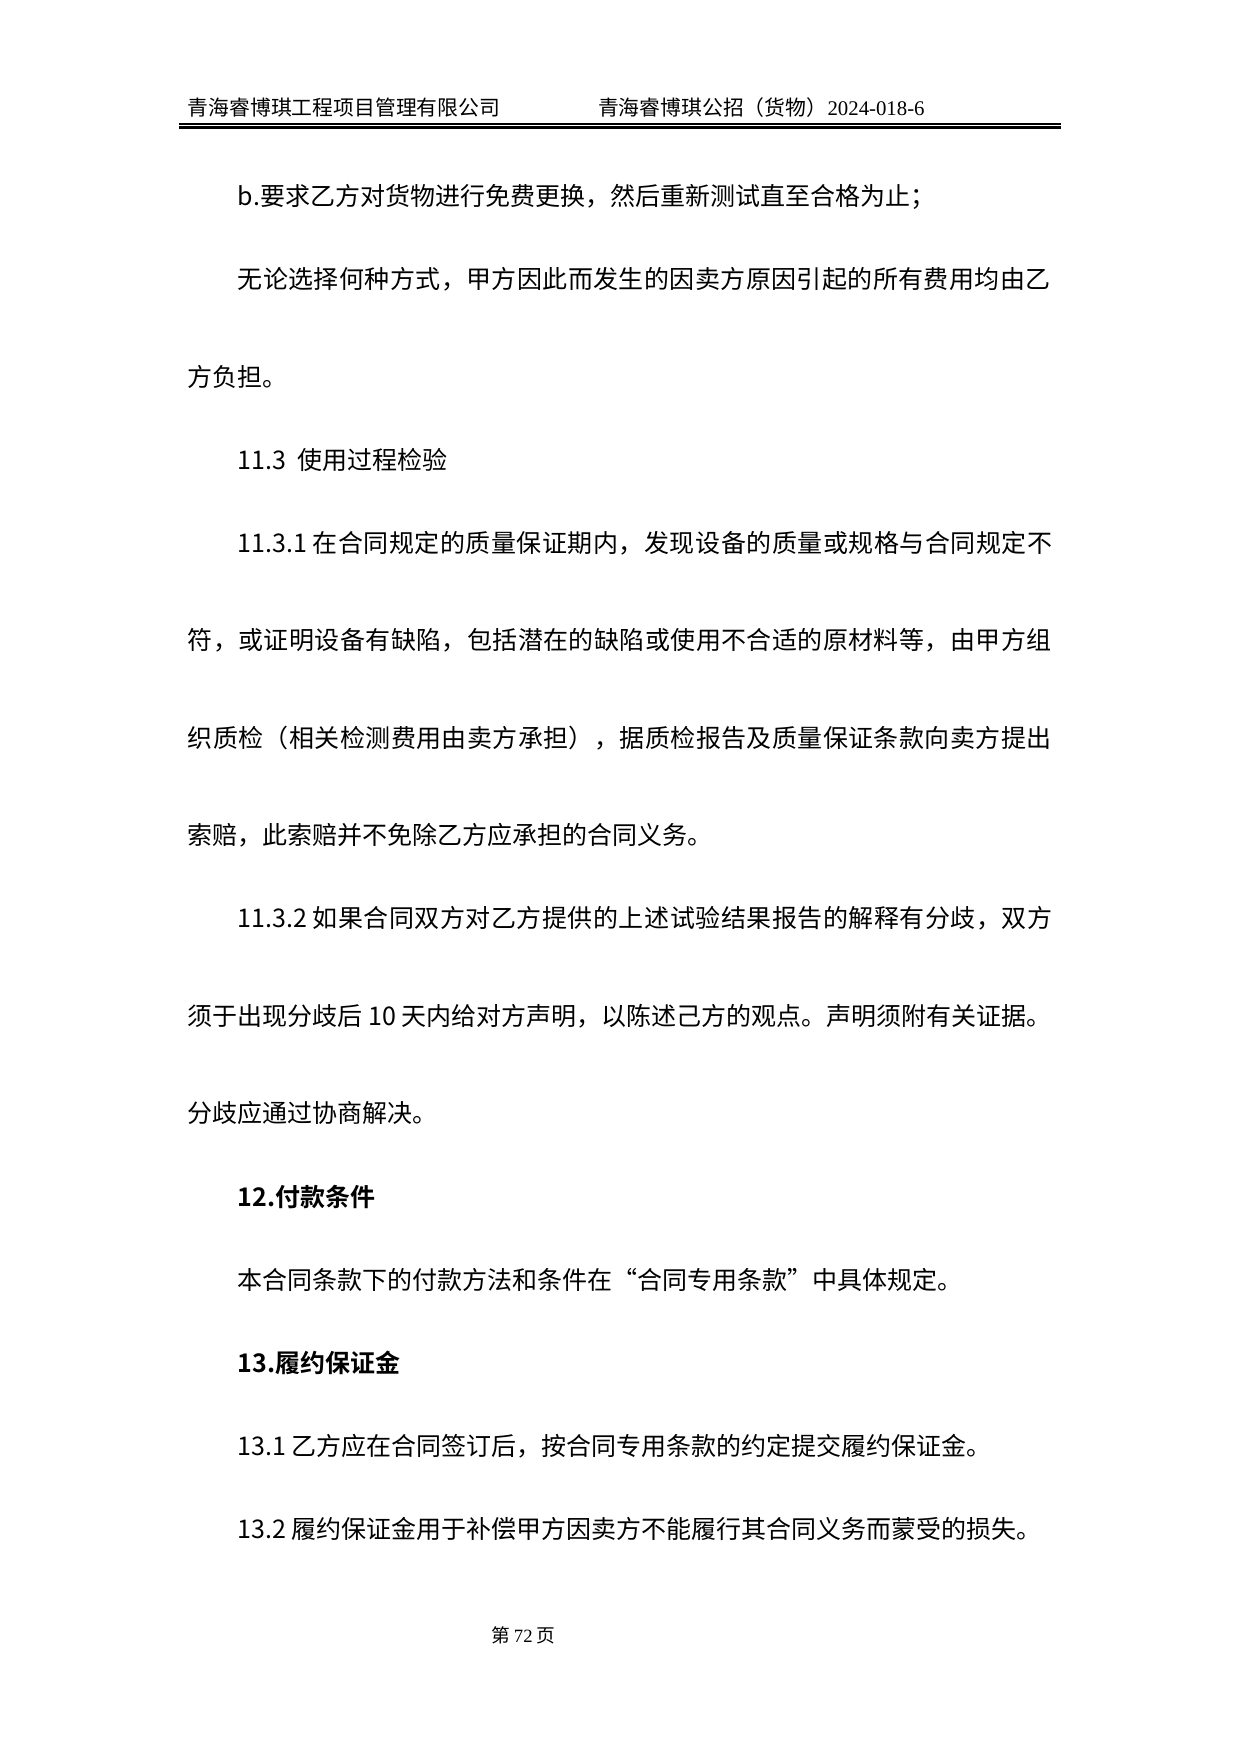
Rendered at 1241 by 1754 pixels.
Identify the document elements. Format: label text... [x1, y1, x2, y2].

text 13.履约保证金 [187, 1329, 1053, 1394]
text b.要求乙方对货物进行免费更换，然后重新测试直至合格为止； [187, 162, 1053, 227]
text 12.付款条件 [187, 1163, 1053, 1228]
text 本合同条款下的付款方法和条件在“合同专用条款”中具体规定。 [187, 1246, 1053, 1311]
text 13.1乙方应在合同签订后，按合同专用条款的约定提交履约保证金。 [187, 1412, 1053, 1477]
text 无论选择何种方式，甲方因此而发生的因卖方原因引起的所有费用均由乙方负担。 [187, 245, 1053, 408]
text 11.3.1在合同规定的质量保证期内，发现设备的质量或规格与合同规定不符，或证明设备有缺陷，包括潜在的缺陷或使用不合适的原材料等，由甲方组织质检（相关检测费用由卖方承担），据质检报告及质量保证条款向卖方提出索赔，此索赔并不免除乙方应承担的合同义务。 [187, 509, 1053, 866]
text 11.3.2如果合同双方对乙方提供的上述试验结果报告的解释有分歧，双方须于出现分歧后10天内给对方声明，以陈述己方的观点。声明须附有关证据。分歧应通过协商解决。 [187, 884, 1053, 1144]
text 11.3 使用过程检验 [187, 426, 1053, 491]
text 13.2履约保证金用于补偿甲方因卖方不能履行其合同义务而蒙受的损失。 [187, 1495, 1053, 1560]
